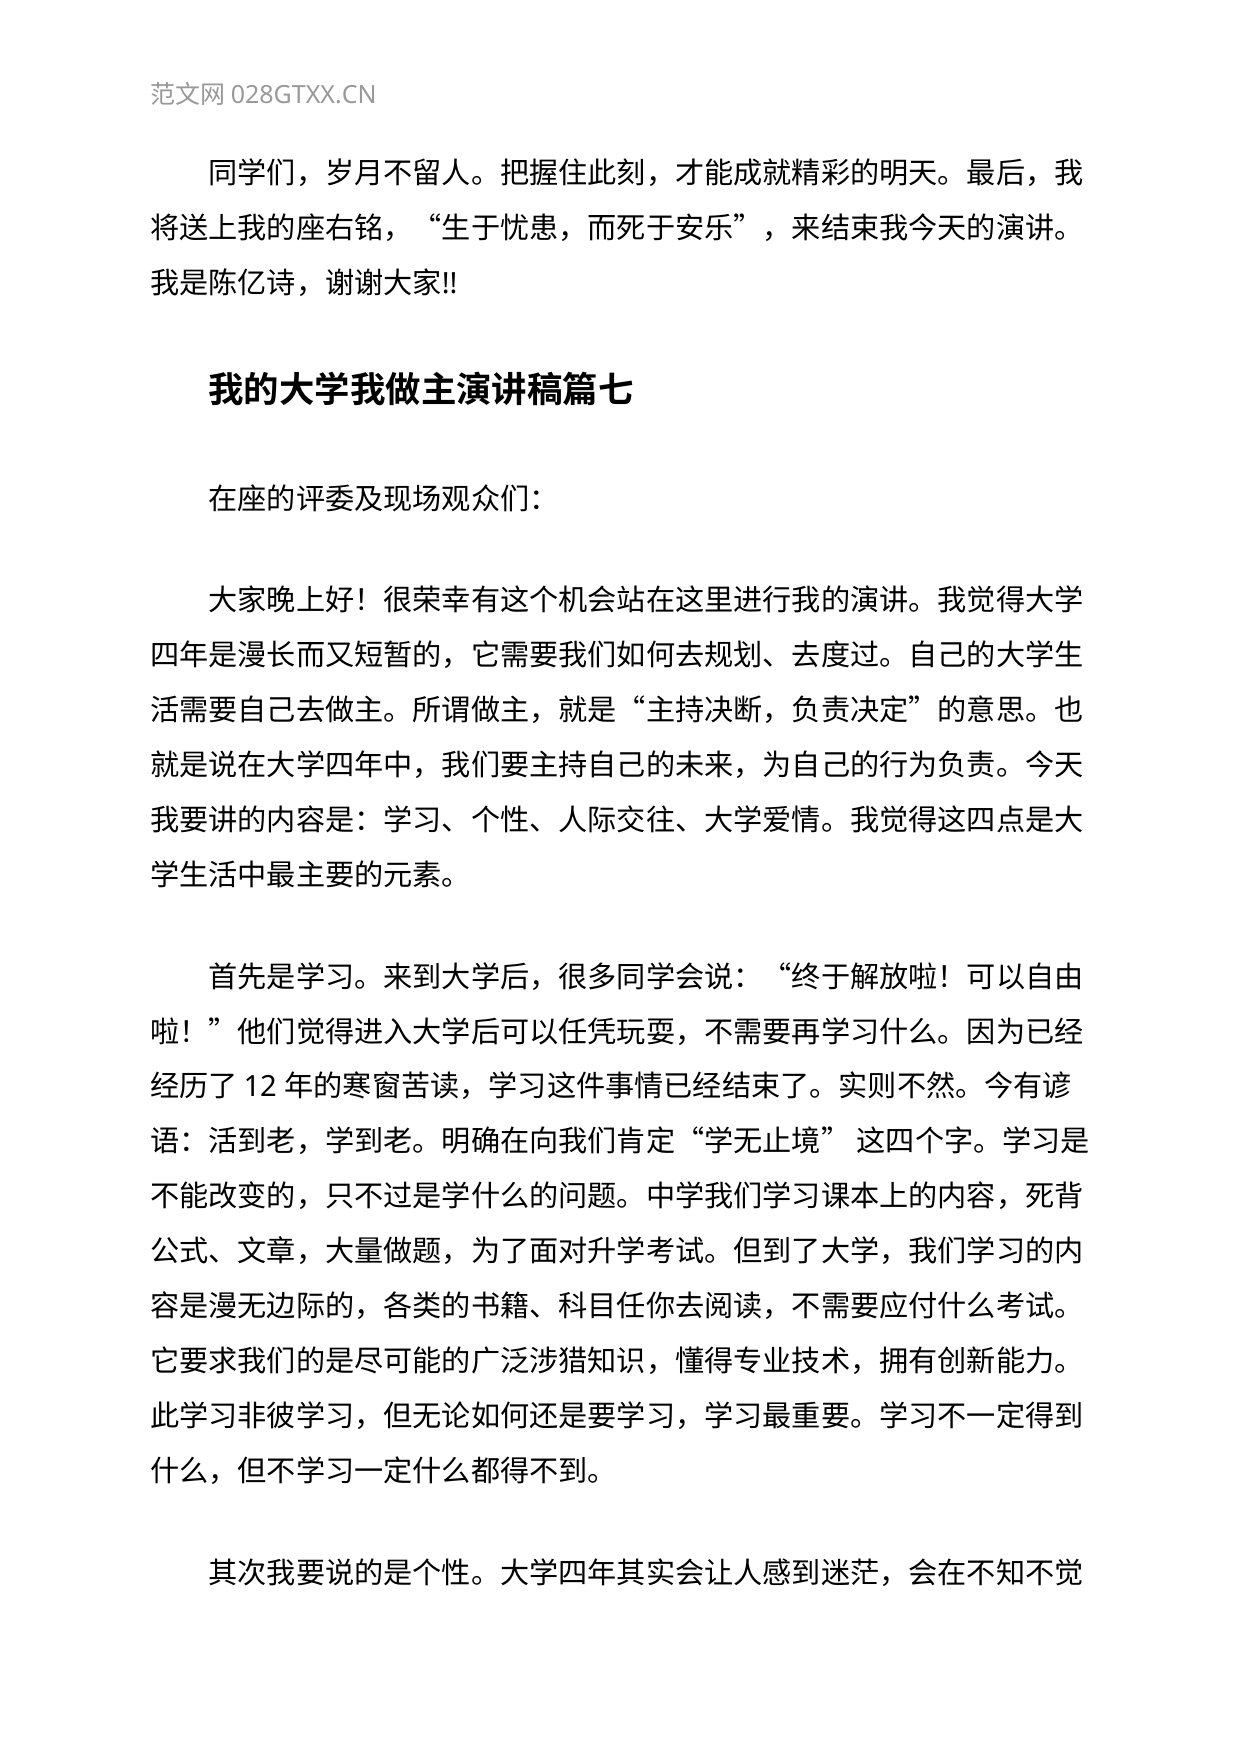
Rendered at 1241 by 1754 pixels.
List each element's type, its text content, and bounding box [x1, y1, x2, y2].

text 大家晚上好！很荣幸有这个机会站在这里进行我的演讲。我觉得大学四年是漫长而又短暂的，它需要我们如何去规划、去度过。自己的大学生活需要自己去做主。所谓做主，就是“主持决断，负责决定”的意思。也就是说在大学四年中，我们要主持自己的未来，为自己的行为负责。今天我要讲的内容是：学习、个性、人际交往、大学爱情。我觉得这四点是大学生活中最主要的元素。 [150, 577, 1090, 894]
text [150, 1549, 1090, 1591]
text 首先是学习。来到大学后，很多同学会说：“终于解放啦！可以自由啦！”他们觉得进入大学后可以任凭玩耍，不需要再学习什么。因为已经经历了12 年的寒窗苦读，学习这件事情已经结束了。实则不然。今有谚语：活到老，学到老。明确在向我们肯定“学无止境” 这四个字。学习是不能改变的，只不过是学什么的问题。中学我们学习课本上的内容，死背公式、文章，大量做题，为了面对升学考试。但到了大学，我们学习的内容是漫无边际的，各类的书籍、科目任你去阅读，不需要应付什么考试。它要求我们的是尽可能的广泛涉猎知识，懂得专业技术，拥有创新能力。此学习非彼学习，但无论如何还是要学习，学习最重要。学习不一定得到什么，但不学习一定什么都得不到。 [150, 953, 1090, 1490]
text 我的大学我做主演讲稿篇七 [150, 362, 1090, 413]
text 同学们，岁月不留人。把握住此刻，才能成就精彩的明天。最后，我将送上我的座右铭，“生于忧患，而死于安乐”，来结束我今天的演讲。我是陈亿诗，谢谢大家!! [150, 150, 1090, 302]
text 在座的评委及现场观众们： [150, 475, 1090, 517]
